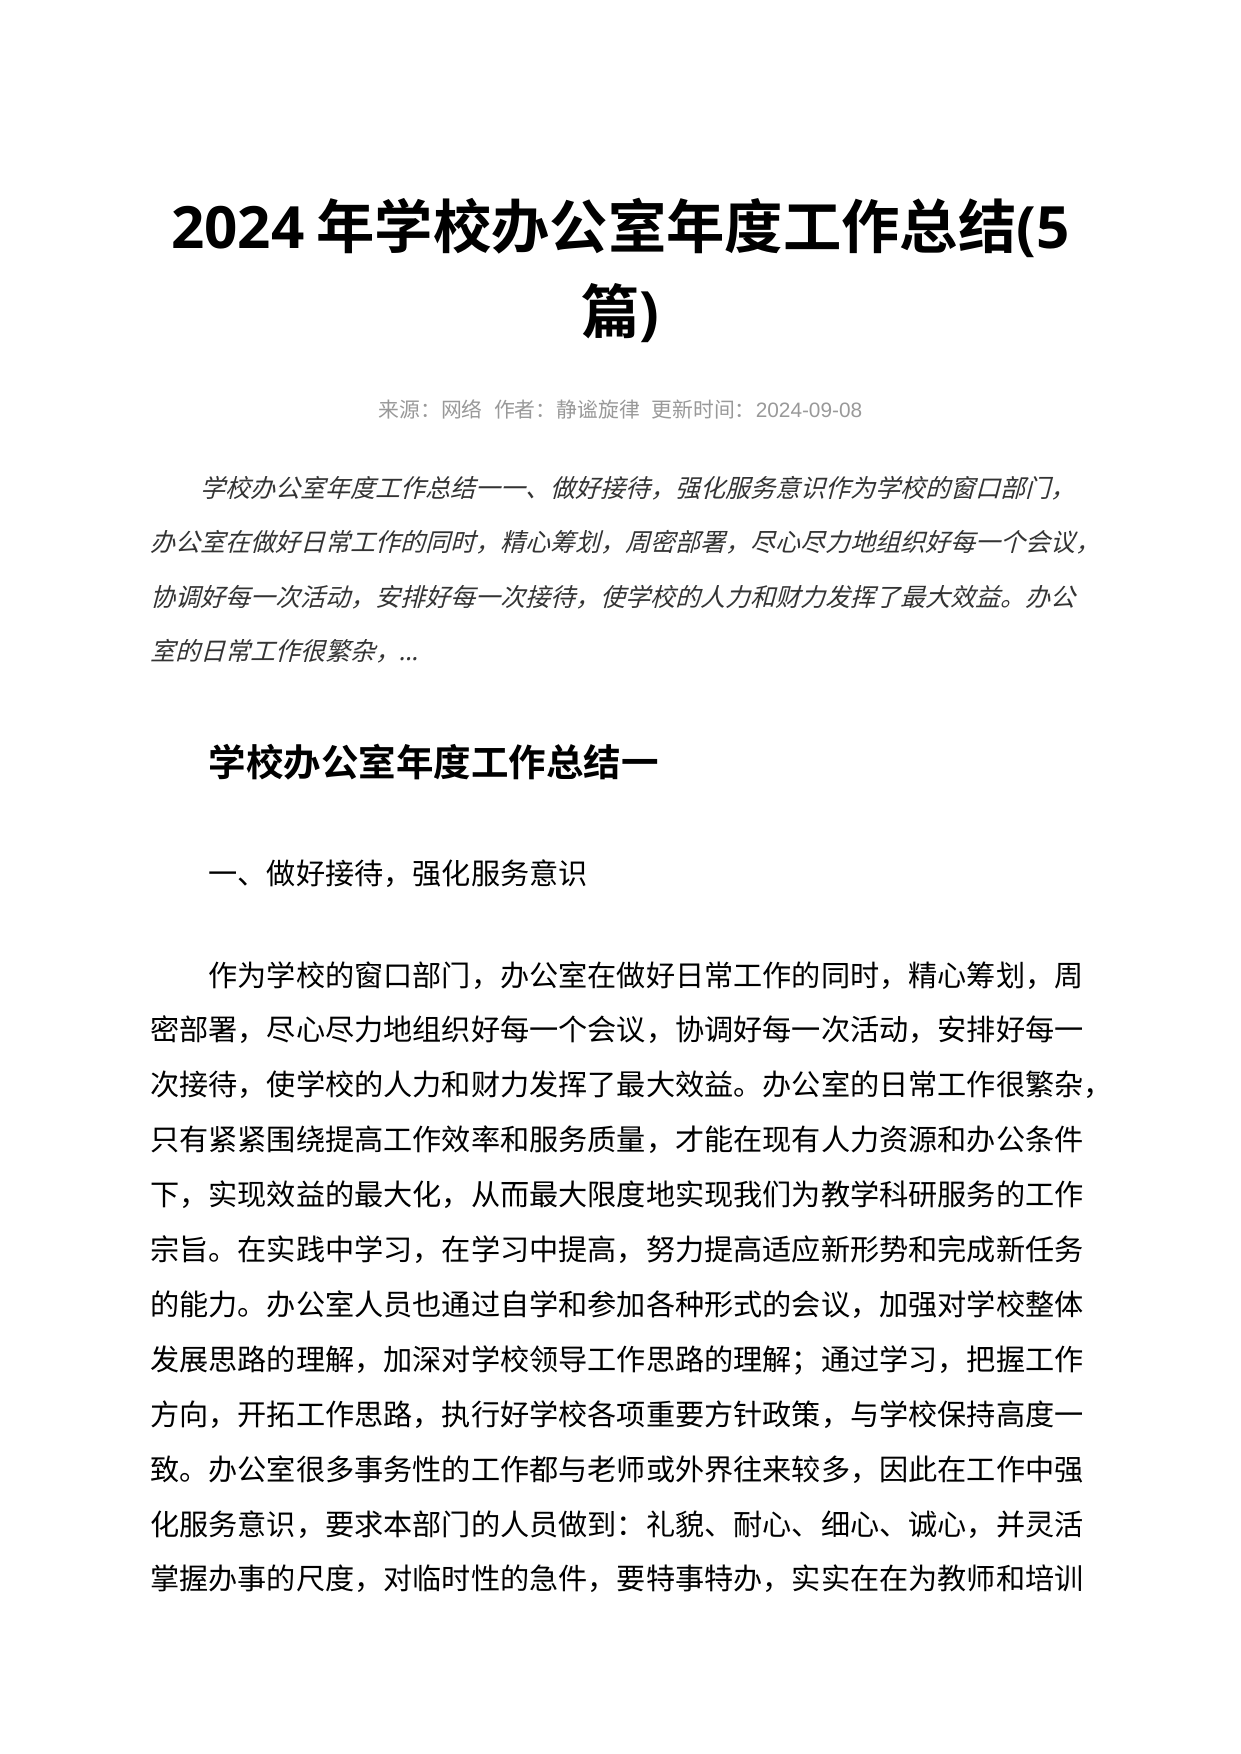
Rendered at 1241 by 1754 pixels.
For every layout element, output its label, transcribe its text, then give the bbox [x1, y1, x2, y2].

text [150, 952, 1090, 1598]
text 一、做好接待，强化服务意识 [150, 850, 1090, 893]
subtitle 2024年学校办公室年度工作总结(5篇) [150, 181, 1090, 351]
text 学校办公室年度工作总结一一、做好接待，强化服务意识作为学校的窗口部门，办公室在做好日常工作的同时，精心筹划，周密部署，尽心尽力地组织好每一个会议，协调好每一次活动，安排好每一次接待，使学校的人力和财力发挥了最大效益。办公室的日常工作很繁杂，... [150, 468, 1090, 668]
text 学校办公室年度工作总结一 [150, 733, 1090, 787]
text 来源：网络 作者：静谧旋律 更新时间：2024-09-08 [150, 398, 1090, 422]
